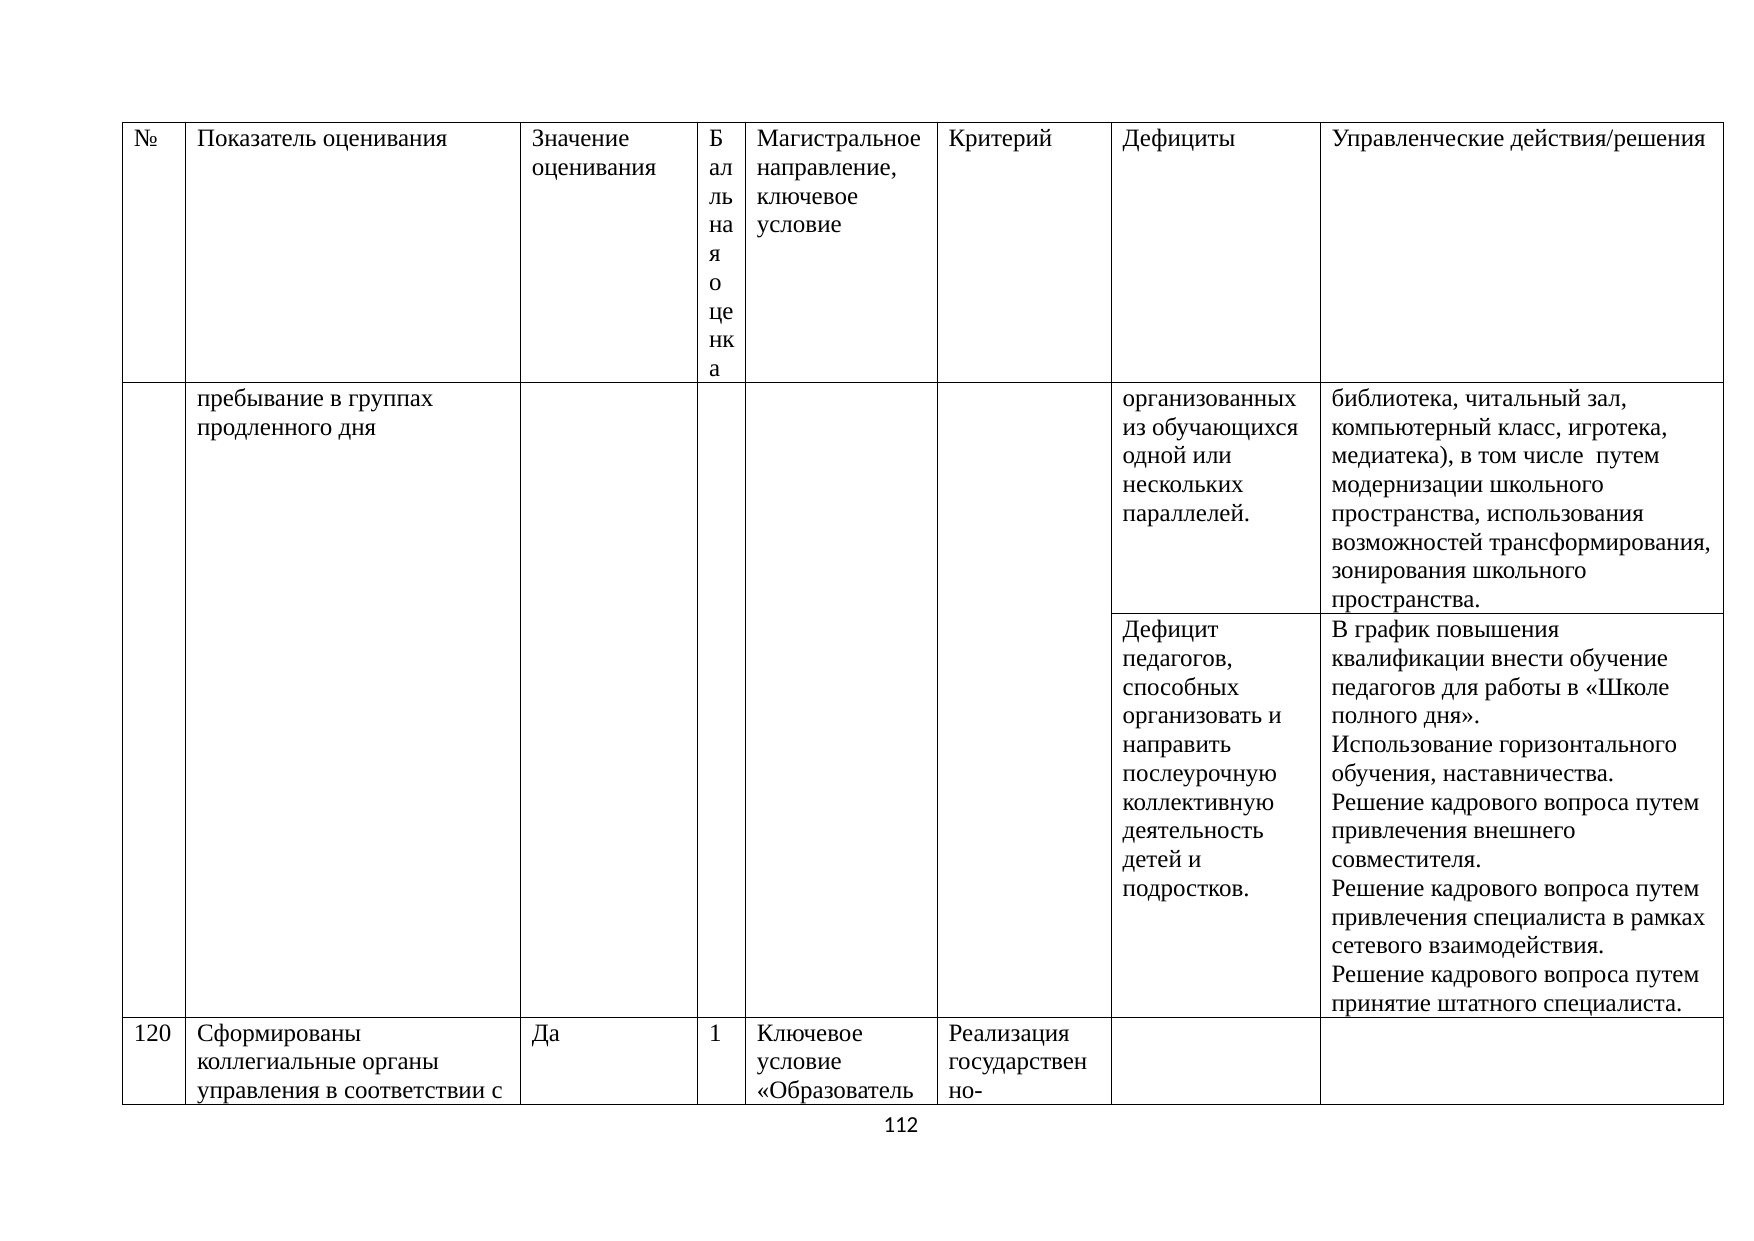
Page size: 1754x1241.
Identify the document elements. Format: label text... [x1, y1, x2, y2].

table_header № [123, 123, 185, 382]
table_cell 120 [123, 1018, 185, 1104]
table_header Магистральное направление, ключевое условие [746, 123, 937, 382]
table_cell Сформированы коллегиальные органы управления в соответствии с Федеральным законом Об образовании в Российской Федерации, предусмотренные уставом образовательной организации [186, 1018, 520, 1104]
table_cell [1112, 1018, 1320, 1104]
table_cell Да [521, 1018, 697, 1104]
table_header Значение оценивания [521, 123, 697, 382]
table_cell 1 [698, 1018, 745, 1104]
table_header Балльная оценка [698, 123, 745, 382]
table_header Критерий [938, 123, 1111, 382]
table_cell Отсутствие помещений для работы классов-групп или групп, организованных из обучающихся одной или нескольких параллелей. [1112, 383, 1320, 613]
table_cell [1321, 1018, 1723, 1104]
table_header Показатель оценивания [186, 123, 520, 382]
table_cell Дефицит педагогов, способных организовать и направить послеурочную коллективную деятельность детей и подростков. [1112, 614, 1320, 1017]
table_cell Ключевое условие «Образовательная среда» [746, 1018, 937, 1104]
table_header Дефициты [1112, 123, 1320, 382]
table_header Управленческие действия/решения [1321, 123, 1723, 382]
table_cell Реализация государственно-общественного управления [938, 1018, 1111, 1104]
table_cell В график повышения квалификации внести обучение педагогов для работы в «Школе полного дня». Использование горизонтального обучения, наставничества. Решение кадрового вопроса путем привлечения внешнего совместителя. Решение кадрового вопроса путем привлечения специалиста в рамках сетевого взаимодействия. Решение кадрового вопроса путем принятие штатного специалиста. [1321, 614, 1723, 1017]
table_cell Выделение под занятия разноакцентированные пространства (кабинет, лаборатория, мастерские, библиотека, читальный зал, компьютерный класс, игротека, медиатека), в том числе путем модернизации школьного пространства, использования возможностей трансформирования, зонирования школьного пространства. [1321, 383, 1723, 613]
